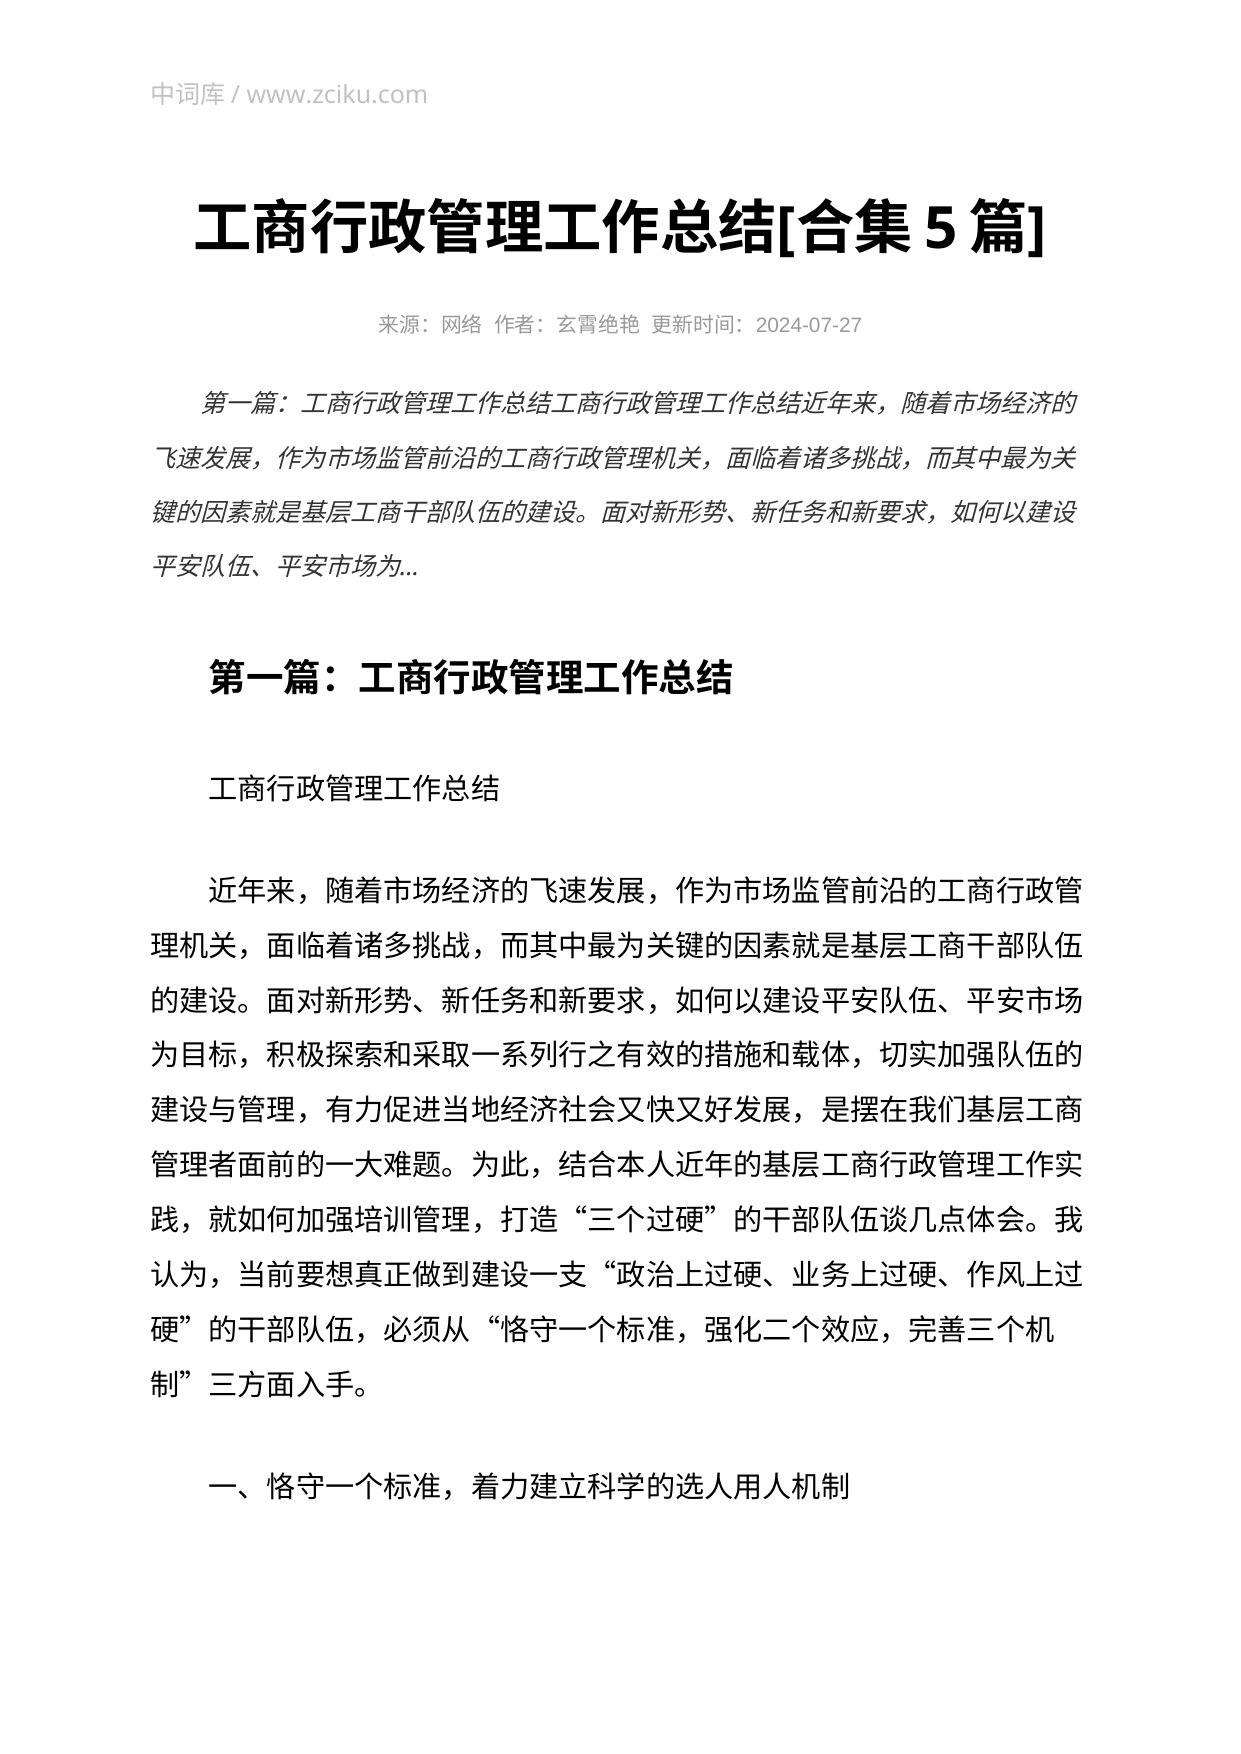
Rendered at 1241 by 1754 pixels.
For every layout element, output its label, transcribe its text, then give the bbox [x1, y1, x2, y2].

text 来源：网络 作者：玄霄绝艳 更新时间：2024-07-27 [150, 313, 1090, 337]
text 第一篇：工商行政管理工作总结工商行政管理工作总结近年来，随着市场经济的飞速发展，作为市场监管前沿的工商行政管理机关，面临着诸多挑战，而其中最为关键的因素就是基层工商干部队伍的建设。面对新形势、新任务和新要求，如何以建设平安队伍、平安市场为... [150, 384, 1090, 583]
text 一、恪守一个标准，着力建立科学的选人用人机制 [150, 1463, 1090, 1505]
text 近年来，随着市场经济的飞速发展，作为市场监管前沿的工商行政管理机关，面临着诸多挑战，而其中最为关键的因素就是基层工商干部队伍的建设。面对新形势、新任务和新要求，如何以建设平安队伍、平安市场为目标，积极探索和采取一系列行之有效的措施和载体，切实加强队伍的建设与管理，有力促进当地经济社会又快又好发展，是摆在我们基层工商管理者面前的一大难题。为此，结合本人近年的基层工商行政管理工作实践，就如何加强培训管理，打造“三个过硬”的干部队伍谈几点体会。我认为，当前要想真正做到建设一支“政治上过硬、业务上过硬、作风上过硬”的干部队伍，必须从“恪守一个标准，强化二个效应，完善三个机制”三方面入手。 [150, 867, 1090, 1404]
text 第一篇：工商行政管理工作总结 [150, 648, 1090, 702]
subtitle 工商行政管理工作总结[合集5篇] [150, 181, 1090, 266]
text 工商行政管理工作总结 [150, 766, 1090, 808]
